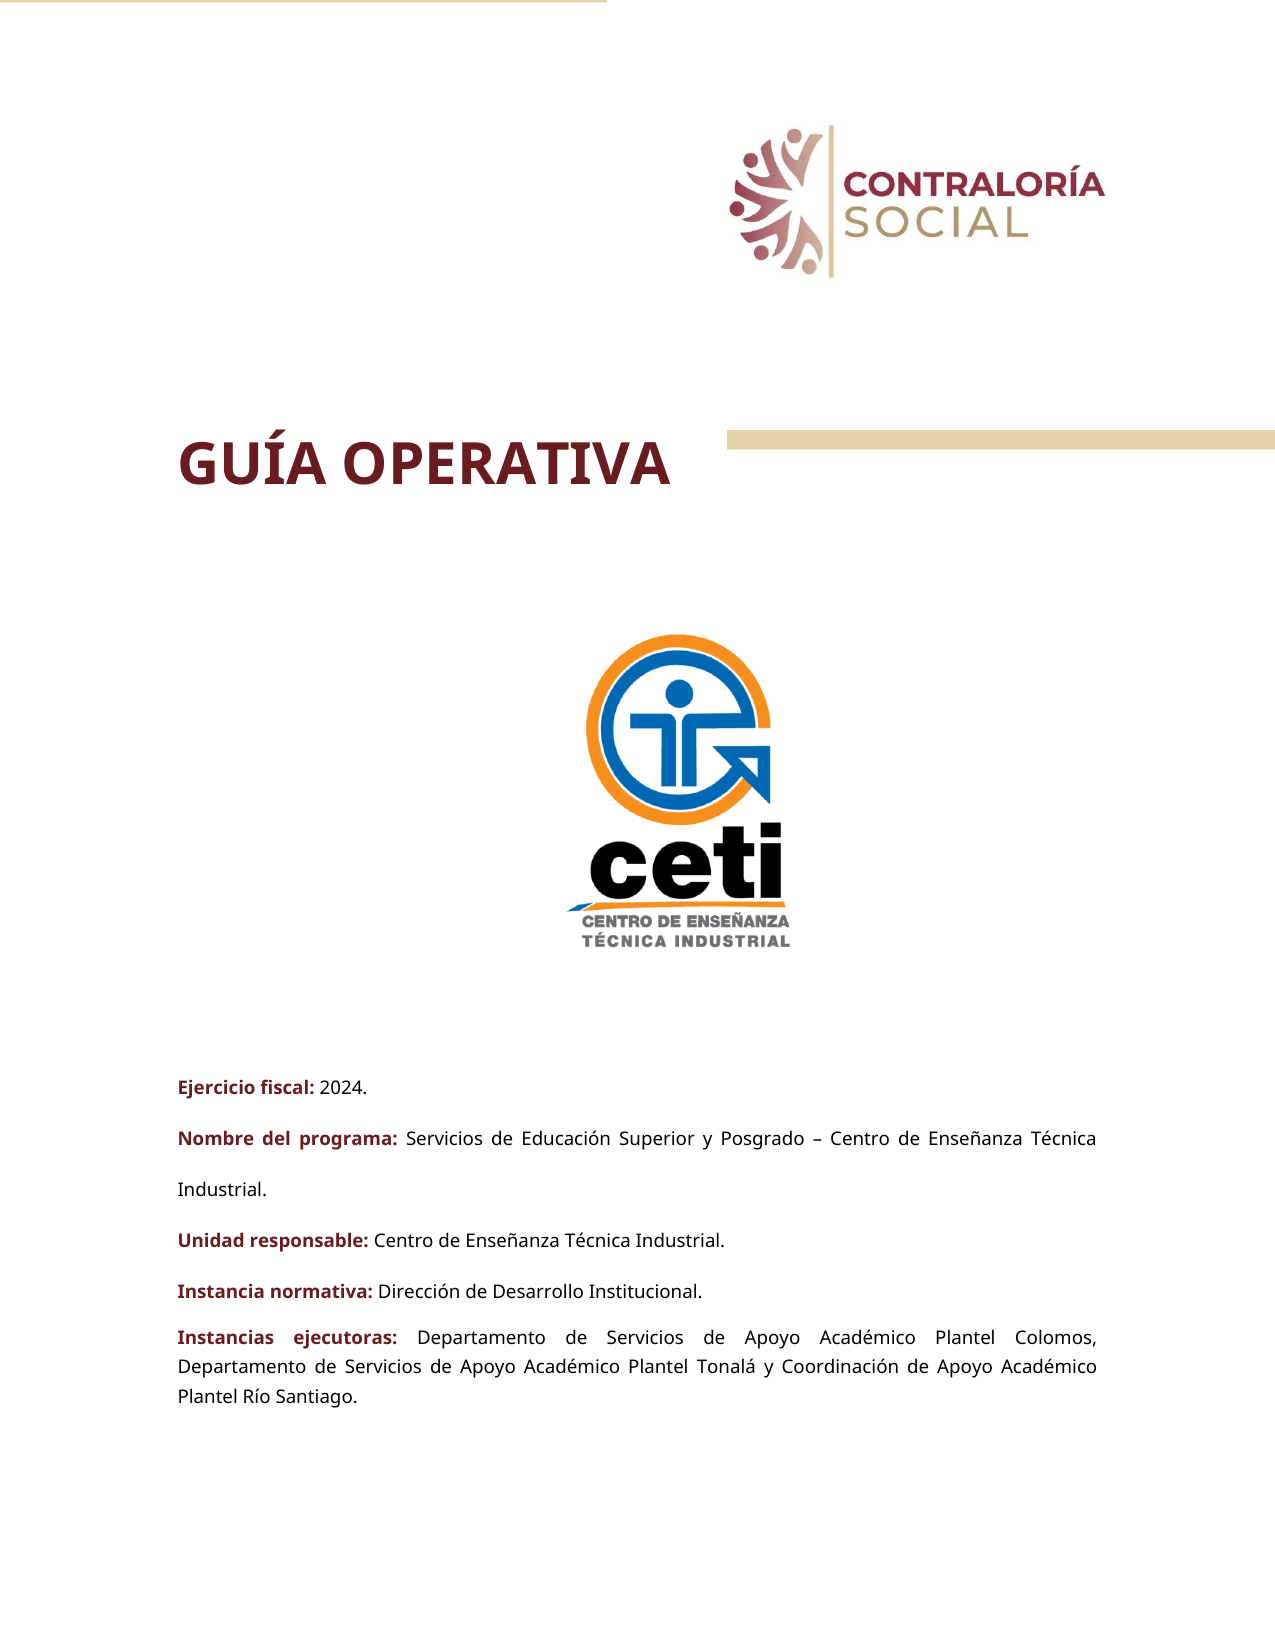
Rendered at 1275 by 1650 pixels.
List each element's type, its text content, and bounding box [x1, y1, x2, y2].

picture [708, 111, 1124, 285]
text GUÍA OPERATIVA [177, 422, 1098, 501]
picture [449, 617, 909, 973]
text Instancia normativa: Dirección de Desarrollo Institucional. [177, 1279, 1098, 1304]
text Ejercicio fiscal: 2024. [177, 1074, 1098, 1100]
text Nombre del programa: Servicios de Educación Superior y Posgrado – Centro de Enseñanza Técnica Industrial. [177, 1126, 1098, 1202]
text Instancias ejecutoras: Departamento de Servicios de Apoyo Académico Plantel Colomos, Departamento de Servicios de Apoyo Académico Plantel Tonalá y Coordinación de Apoyo Académico Plantel Río Santiago. [177, 1324, 1098, 1409]
text Unidad responsable: Centro de Enseñanza Técnica Industrial. [177, 1228, 1098, 1253]
